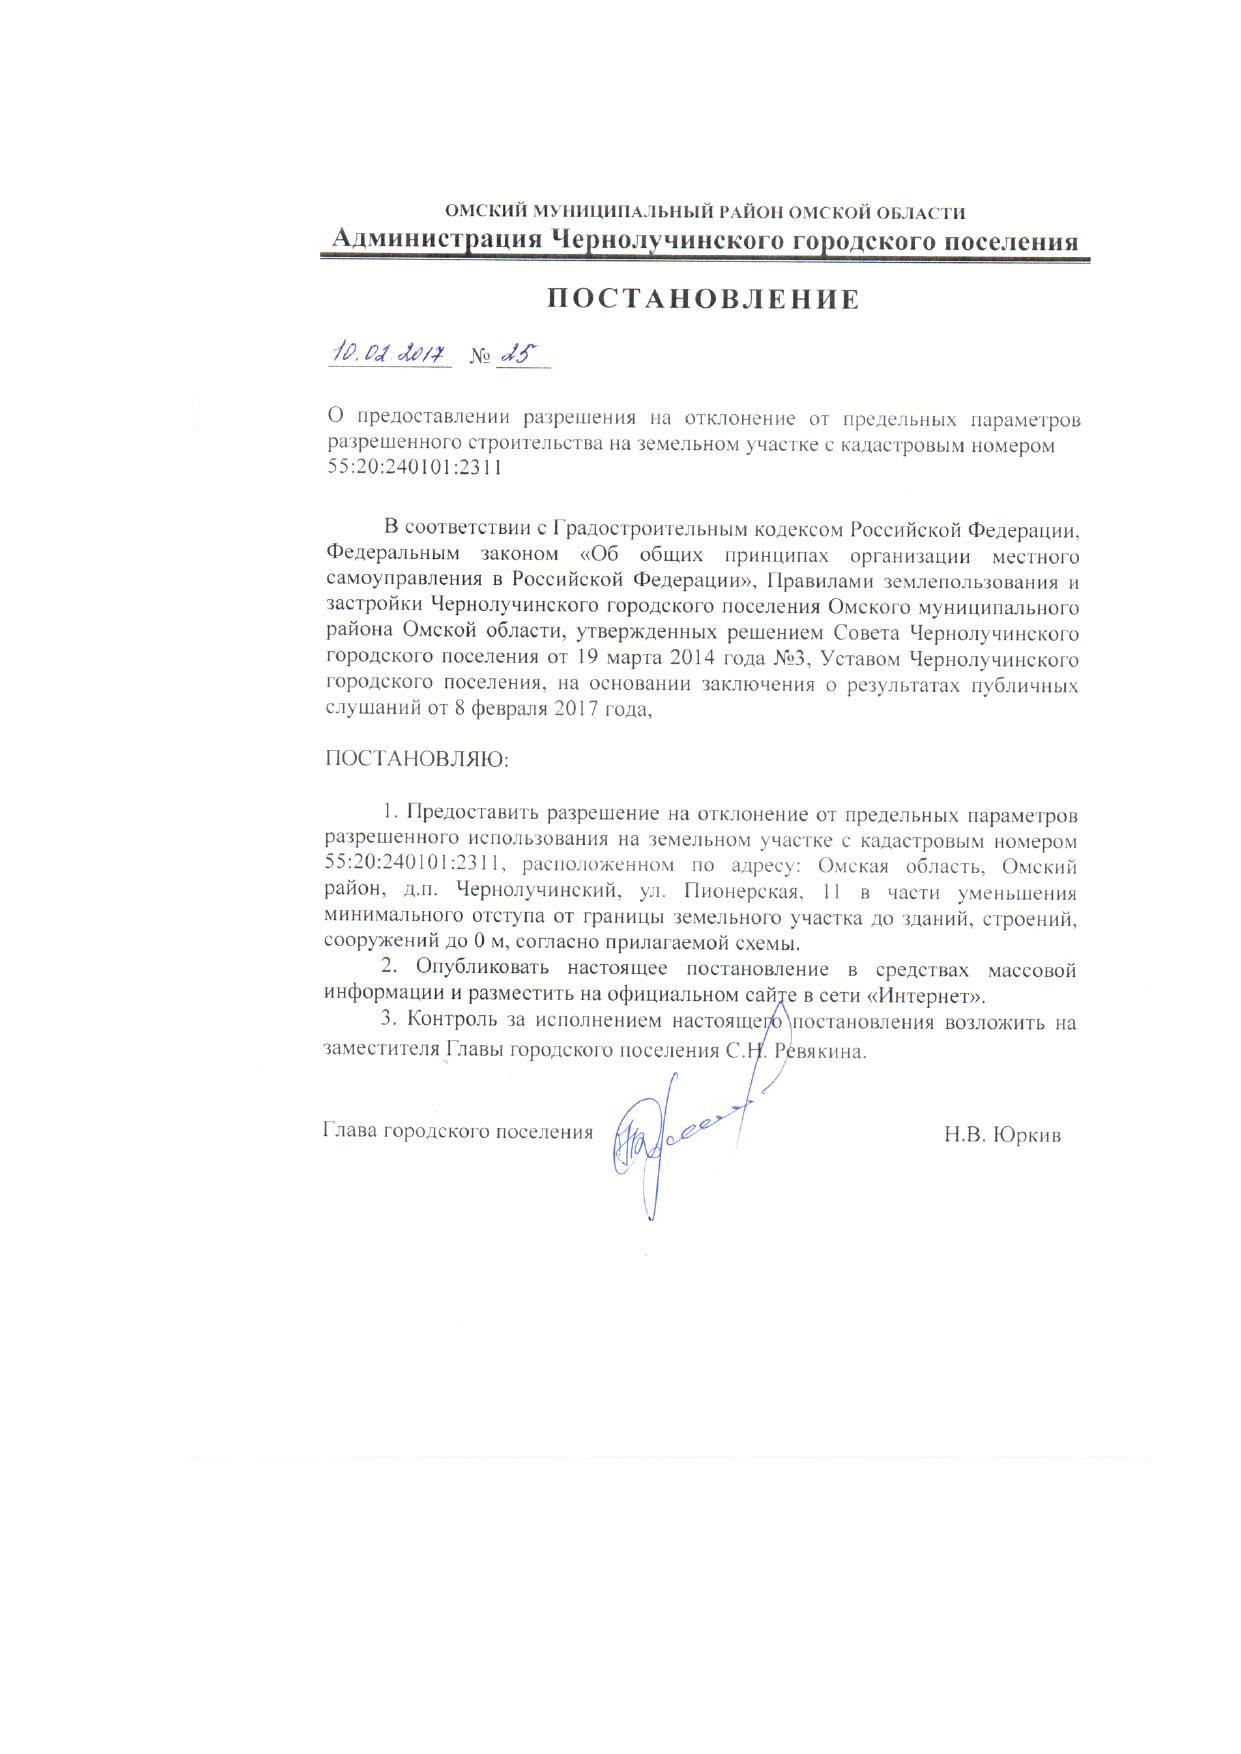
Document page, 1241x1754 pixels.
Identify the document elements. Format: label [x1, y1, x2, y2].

picture [177, 118, 1152, 1467]
